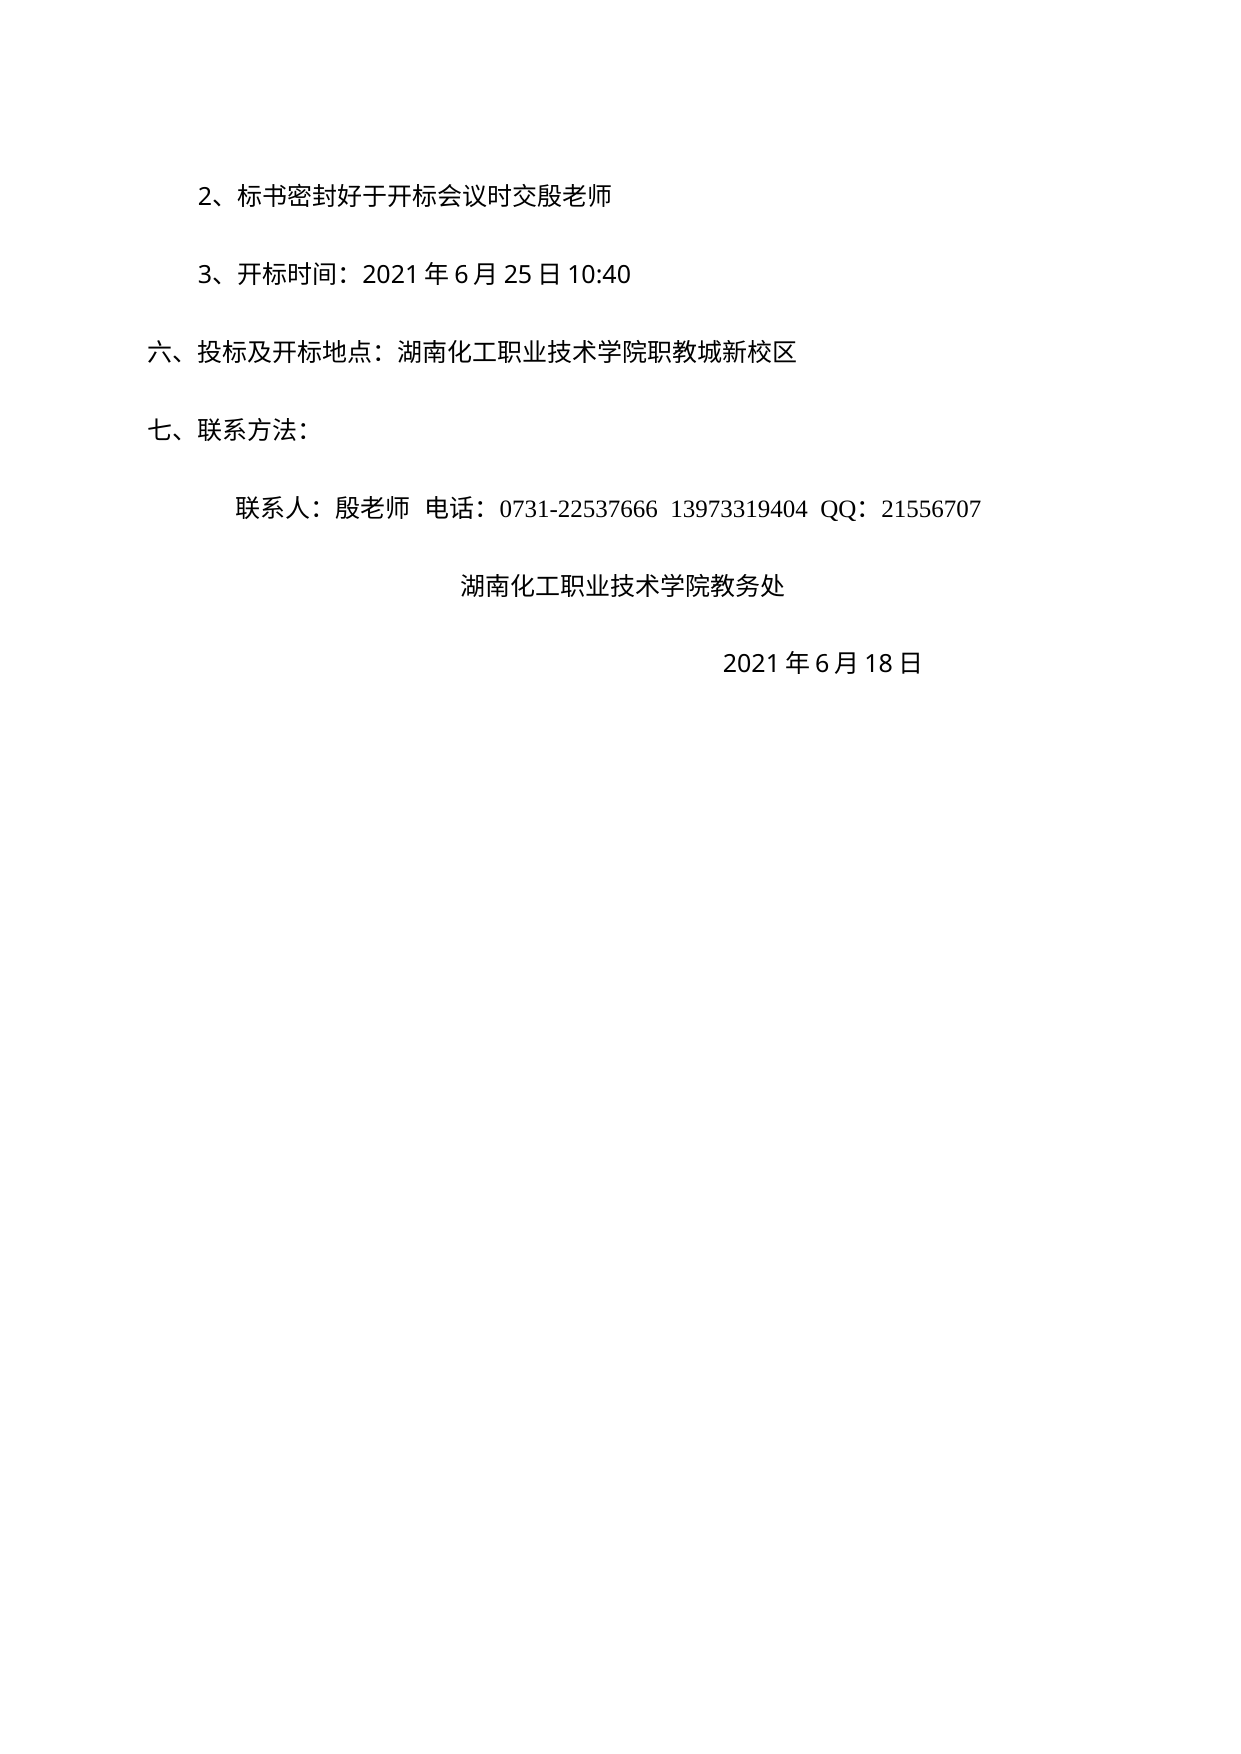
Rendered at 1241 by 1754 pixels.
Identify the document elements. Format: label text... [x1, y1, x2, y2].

text 六、投标及开标地点：湖南化工职业技术学院职教城新校区 [148, 318, 1092, 383]
text 2、标书密封好于开标会议时交殷老师 [148, 162, 1092, 227]
text 湖南化工职业技术学院教务处 [148, 552, 1092, 617]
text 2021年6月18日 [148, 629, 1092, 694]
text 3、开标时间：2021年6月25日10:40 [148, 240, 1092, 305]
text 七、联系方法： [148, 396, 1092, 461]
text 联系人：殷老师 电话：0731-22537666 13973319404 QQ：21556707 [148, 474, 1092, 539]
